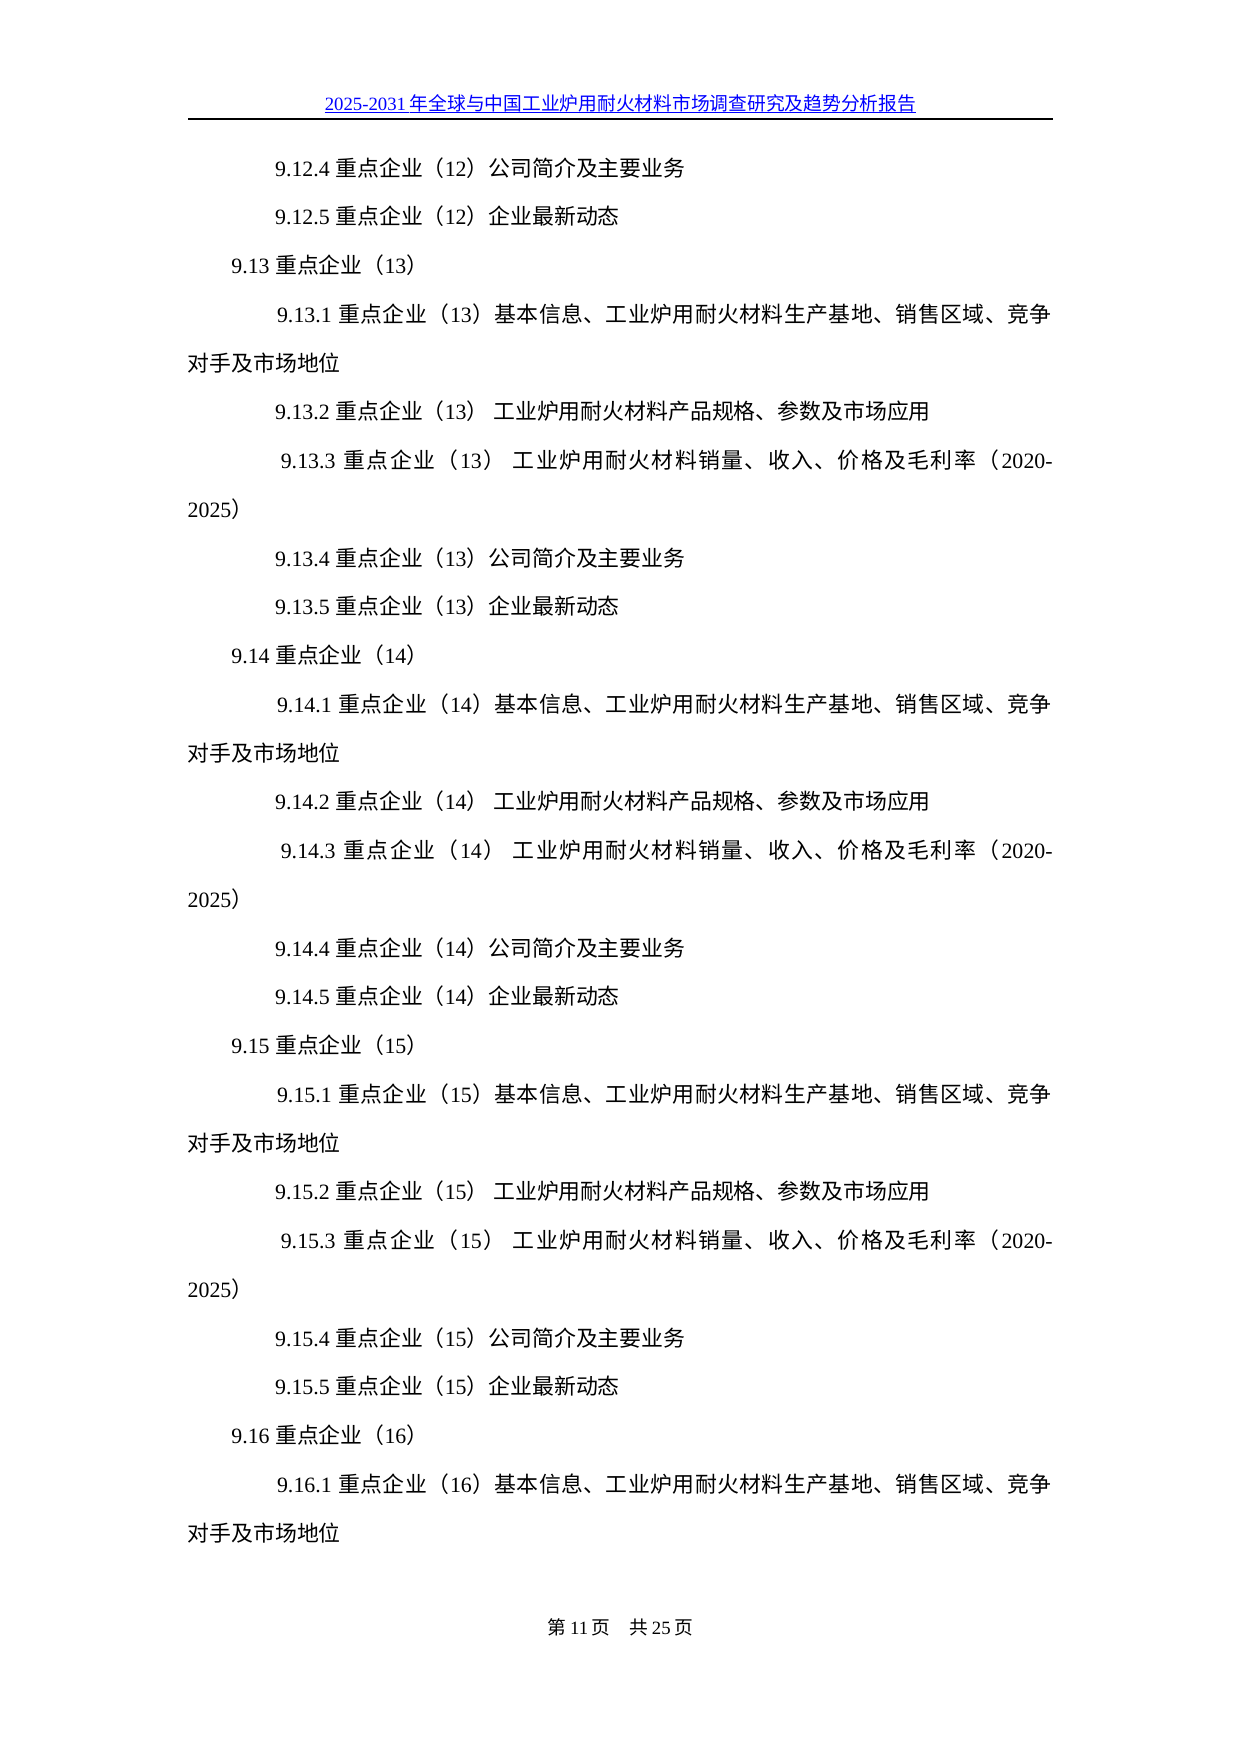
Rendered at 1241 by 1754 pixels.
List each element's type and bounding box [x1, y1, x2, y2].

text [187, 150, 1053, 1548]
